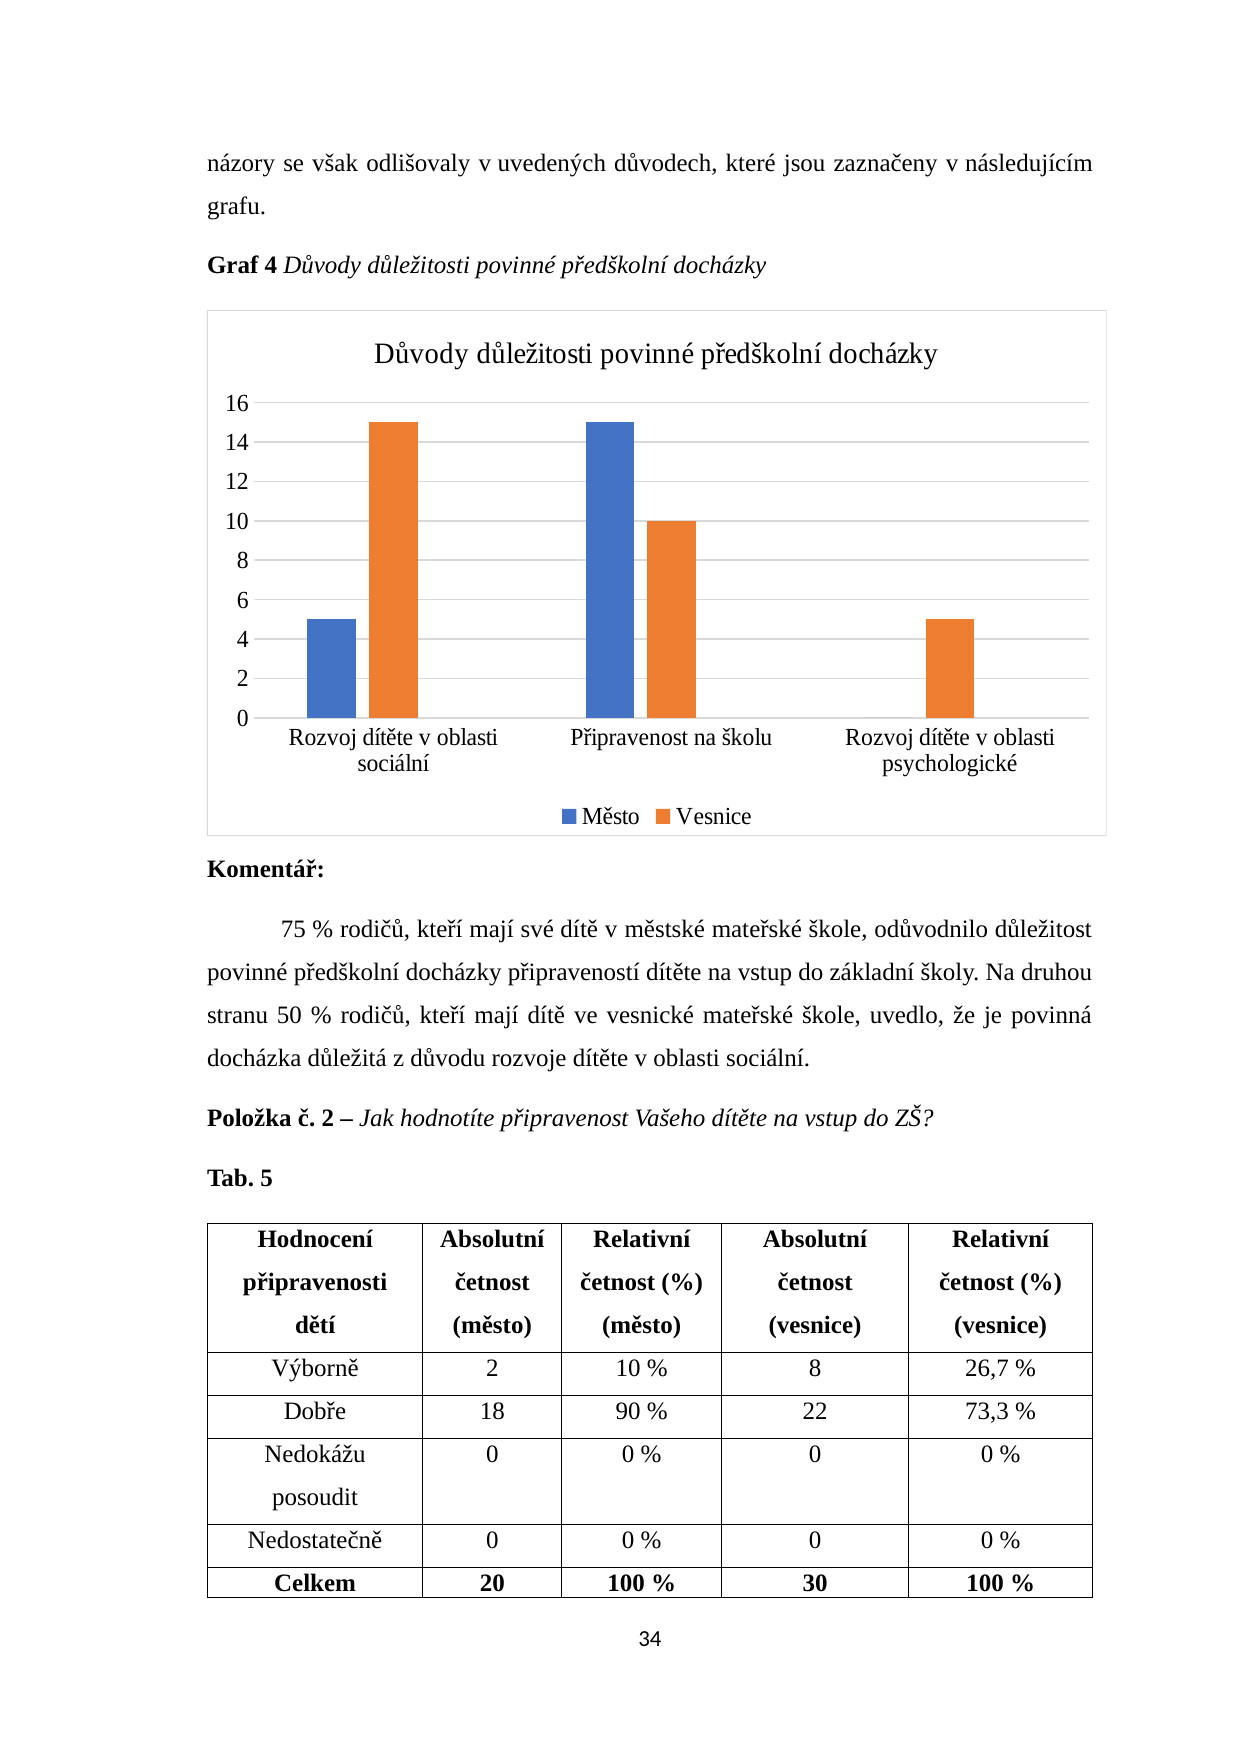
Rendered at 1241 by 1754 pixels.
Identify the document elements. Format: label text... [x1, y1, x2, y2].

table_cell 100 % [909, 1568, 1092, 1597]
table_header Relativní četnost (%) (vesnice) [909, 1224, 1092, 1352]
table_header Absolutní četnost (město) [423, 1224, 561, 1352]
table_cell 0 [722, 1525, 908, 1567]
table_cell 0 % [909, 1525, 1092, 1567]
table_cell 2 [423, 1353, 561, 1395]
table_cell 0 % [562, 1525, 721, 1567]
table_cell 8 [722, 1353, 908, 1395]
text Položka č. 2 – Jak hodnotíte připravenost Vašeho dítěte na vstup do ZŠ? [207, 1103, 1092, 1132]
table_header Absolutní četnost (vesnice) [722, 1224, 908, 1352]
table_cell 0 % [562, 1439, 721, 1524]
table_cell 100 % [562, 1568, 721, 1597]
text Tab. 5 [207, 1163, 1092, 1192]
table_cell 0 % [909, 1439, 1092, 1524]
table_cell 10 % [562, 1353, 721, 1395]
table_cell 0 [423, 1439, 561, 1524]
table_header Hodnocení připravenosti dětí [208, 1224, 422, 1352]
table_cell 30 [722, 1568, 908, 1597]
table_cell 90 % [562, 1396, 721, 1438]
table_cell Nedostatečně [208, 1525, 422, 1567]
table_header Relativní četnost (%) (město) [562, 1224, 721, 1352]
table_cell 0 [423, 1525, 561, 1567]
table_cell Nedokážu posoudit [208, 1439, 422, 1524]
table_cell 73,3 % [909, 1396, 1092, 1438]
table_cell 26,7 % [909, 1353, 1092, 1395]
table_cell Výborně [208, 1353, 422, 1395]
table_cell Dobře [208, 1396, 422, 1438]
table_cell Celkem [208, 1568, 422, 1597]
text Komentář: [207, 854, 1092, 883]
table_cell 18 [423, 1396, 561, 1438]
table_cell 20 [423, 1568, 561, 1597]
table_cell 0 [722, 1439, 908, 1524]
text 75 % rodičů, kteří mají své dítě v městské mateřské škole, odůvodnilo důležitost povinné předškolní docházky připraveností dítěte na vstup do základní školy. Na druhou stranu 50 % rodičů, kteří mají dítě ve vesnické mateřské škole, uvedlo, že je povinná docházka důležitá z důvodu rozvoje dítěte v oblasti sociální. [207, 914, 1092, 1072]
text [207, 148, 1092, 219]
text Graf 4 Důvody důležitosti povinné předškolní docházky [207, 251, 1092, 279]
table_cell 22 [722, 1396, 908, 1438]
